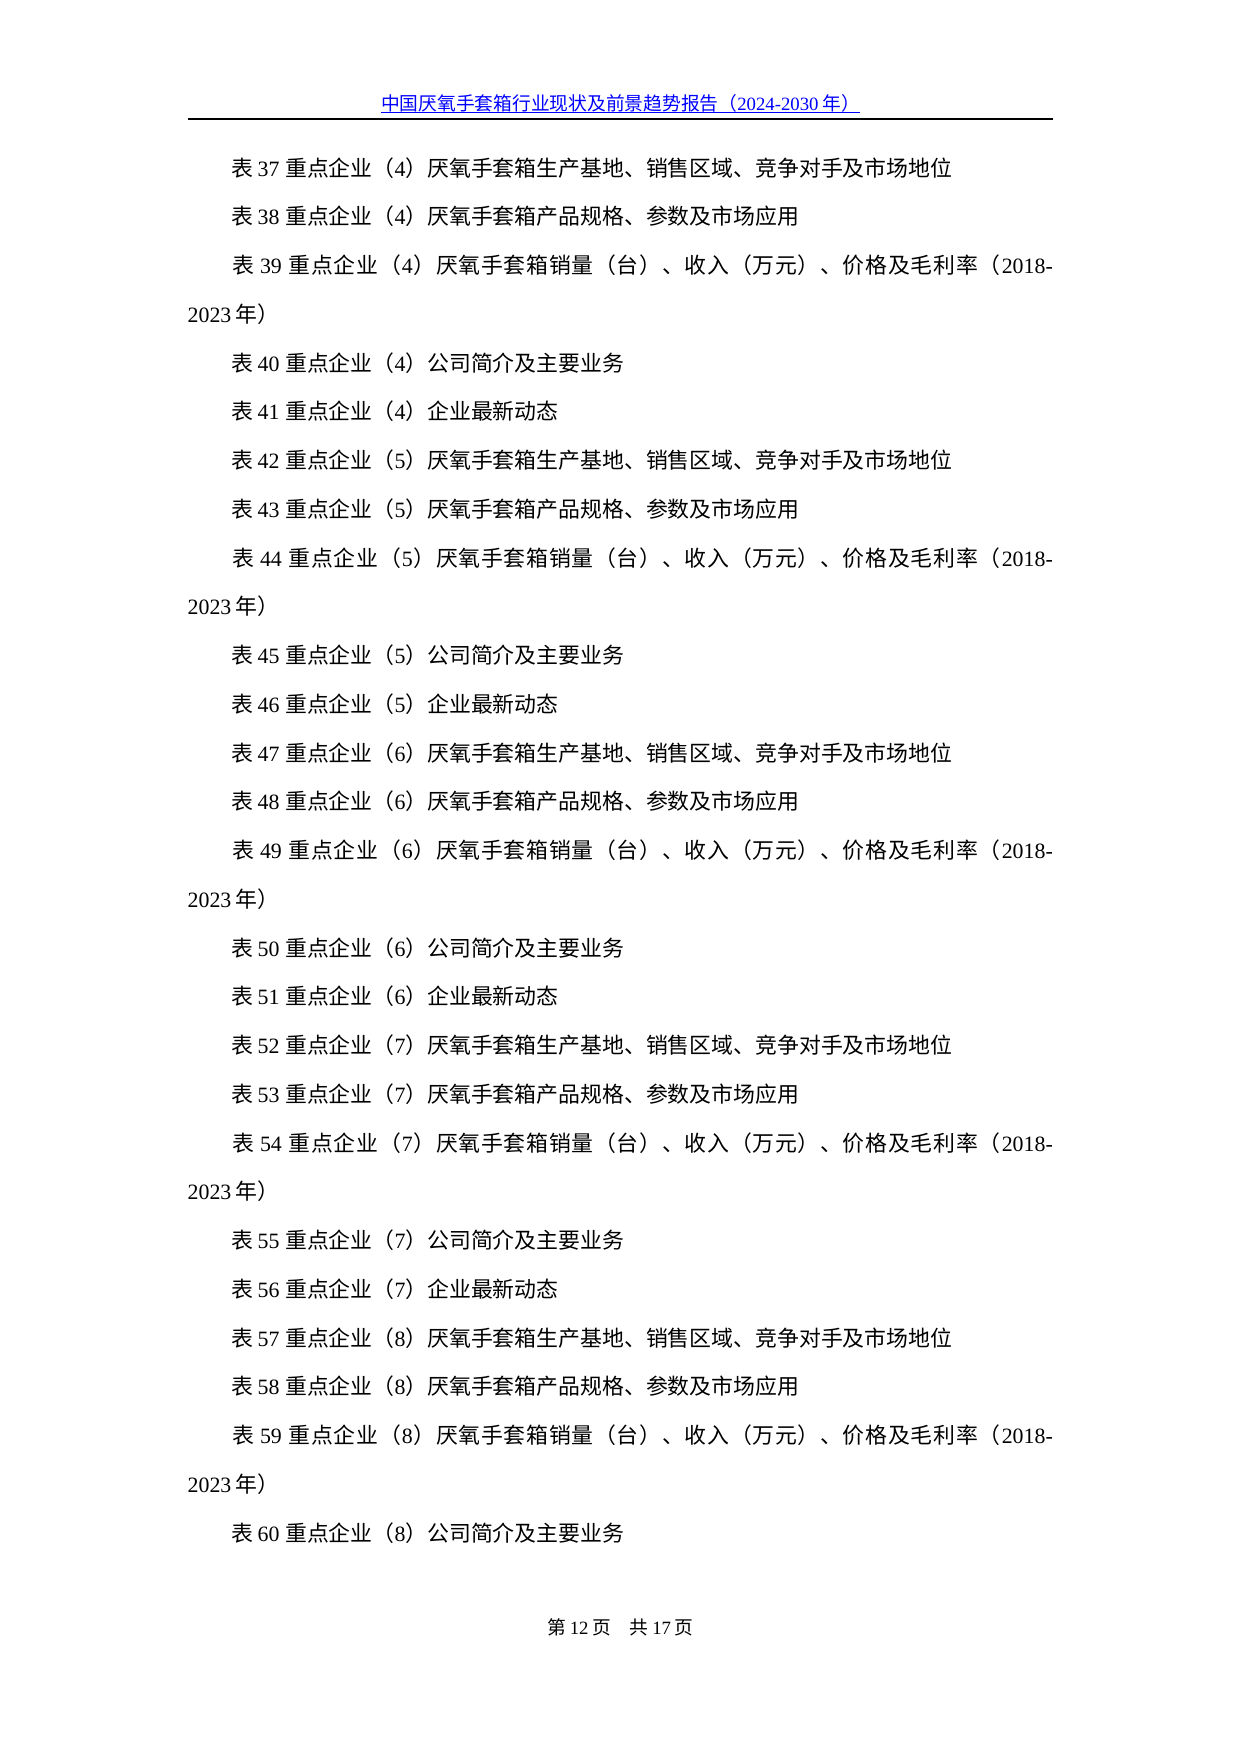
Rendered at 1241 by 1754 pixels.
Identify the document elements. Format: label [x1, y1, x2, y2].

text [187, 150, 1053, 1548]
